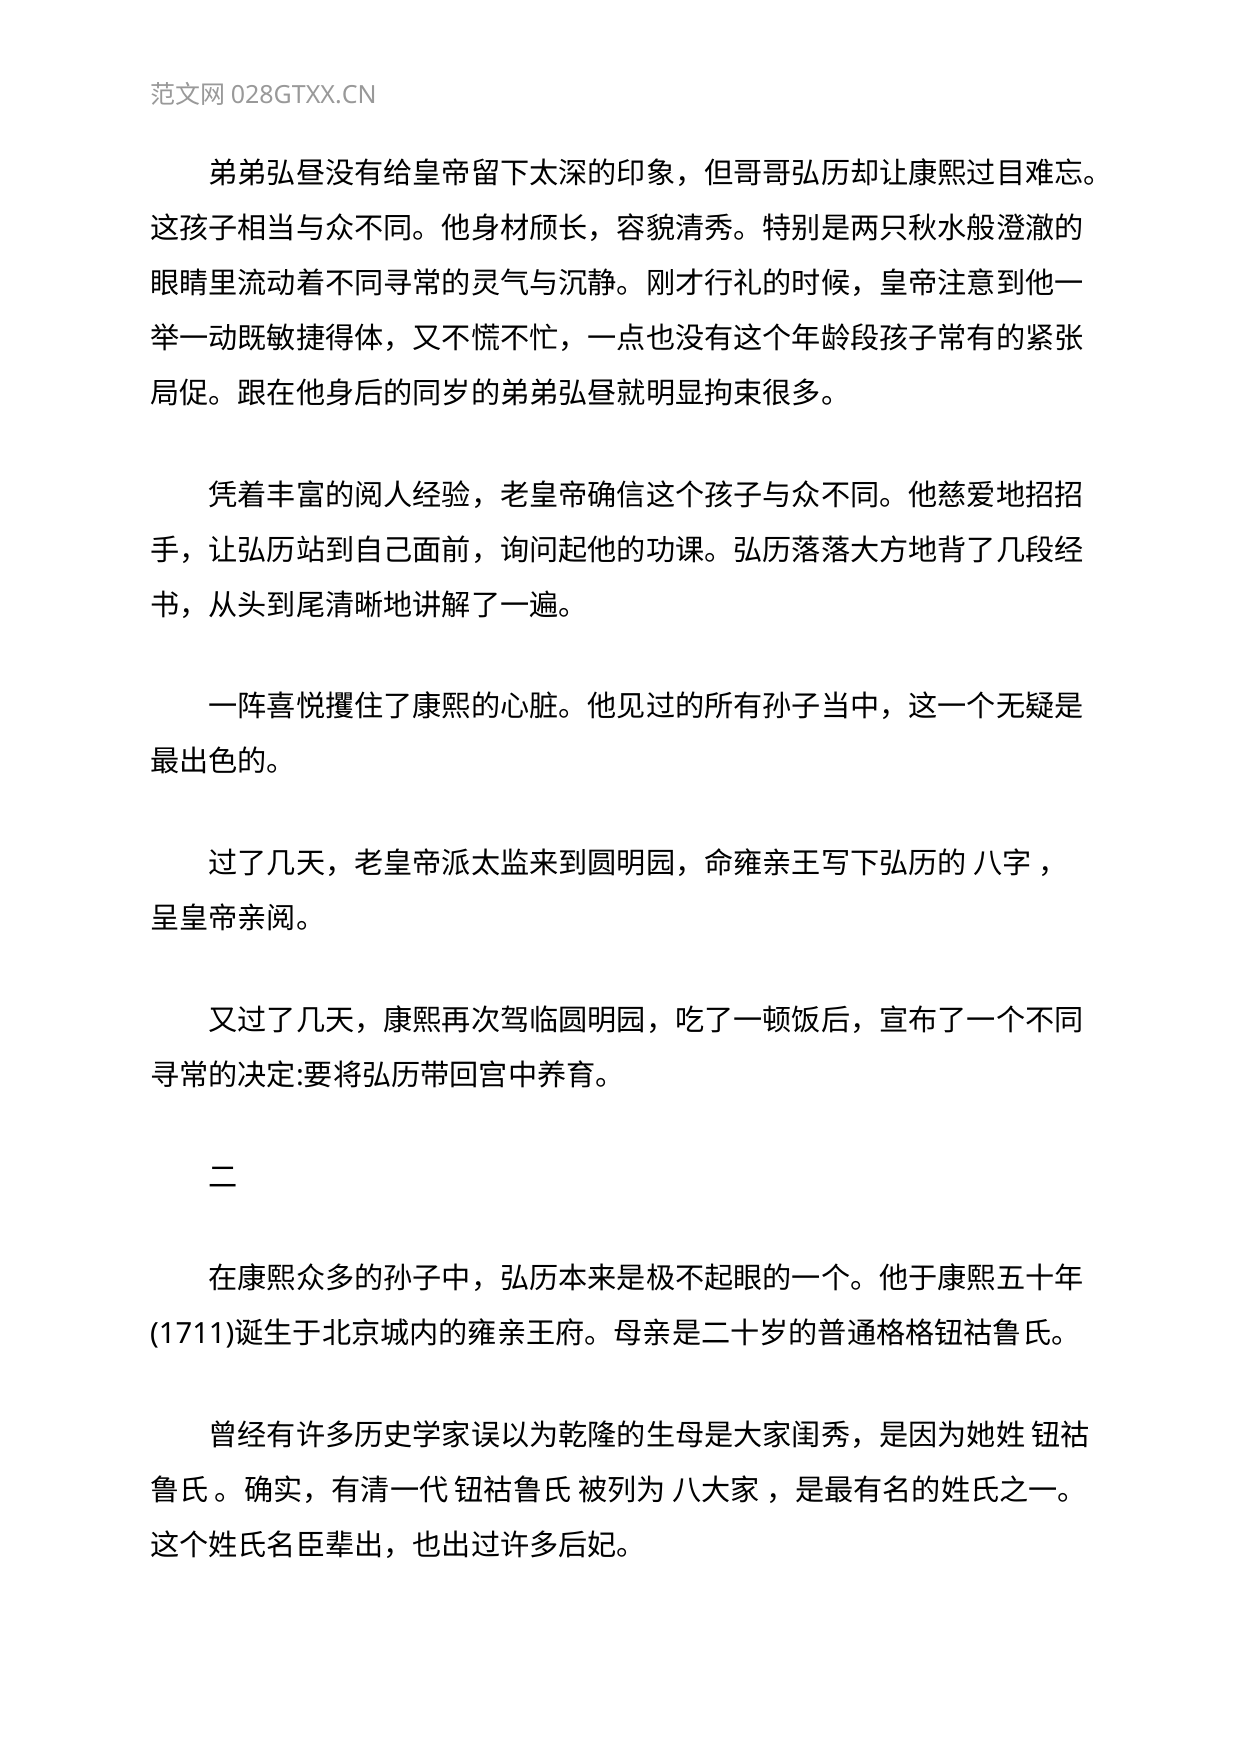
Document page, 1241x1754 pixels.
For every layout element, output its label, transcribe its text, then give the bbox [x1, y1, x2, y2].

text 曾经有许多历史学家误以为乾隆的生母是大家闺秀，是因为她姓 钮祜鲁氏 。确实，有清一代 钮祜鲁氏 被列为 八大家 ，是最有名的姓氏之一。这个姓氏名臣辈出，也出过许多后妃。 [150, 1412, 1090, 1564]
text 一阵喜悦攫住了康熙的心脏。他见过的所有孙子当中，这一个无疑是最出色的。 [150, 683, 1090, 780]
text 又过了几天，康熙再次驾临圆明园，吃了一顿饭后，宣布了一个不同寻常的决定:要将弘历带回宫中养育。 [150, 996, 1090, 1093]
text 二 [150, 1153, 1090, 1195]
text 凭着丰富的阅人经验，老皇帝确信这个孩子与众不同。他慈爱地招招手，让弘历站到自己面前，询问起他的功课。弘历落落大方地背了几段经书，从头到尾清晰地讲解了一遍。 [150, 471, 1090, 623]
text 弟弟弘昼没有给皇帝留下太深的印象，但哥哥弘历却让康熙过目难忘。这孩子相当与众不同。他身材颀长，容貌清秀。特别是两只秋水般澄澈的眼睛里流动着不同寻常的灵气与沉静。刚才行礼的时候，皇帝注意到他一举一动既敏捷得体，又不慌不忙，一点也没有这个年龄段孩子常有的紧张局促。跟在他身后的同岁的弟弟弘昼就明显拘束很多。 [150, 150, 1090, 412]
text 过了几天，老皇帝派太监来到圆明园，命雍亲王写下弘历的 八字 ，呈皇帝亲阅。 [150, 839, 1090, 937]
text 在康熙众多的孙子中，弘历本来是极不起眼的一个。他于康熙五十年(1711)诞生于北京城内的雍亲王府。母亲是二十岁的普通格格钮祜鲁氏。 [150, 1255, 1090, 1352]
